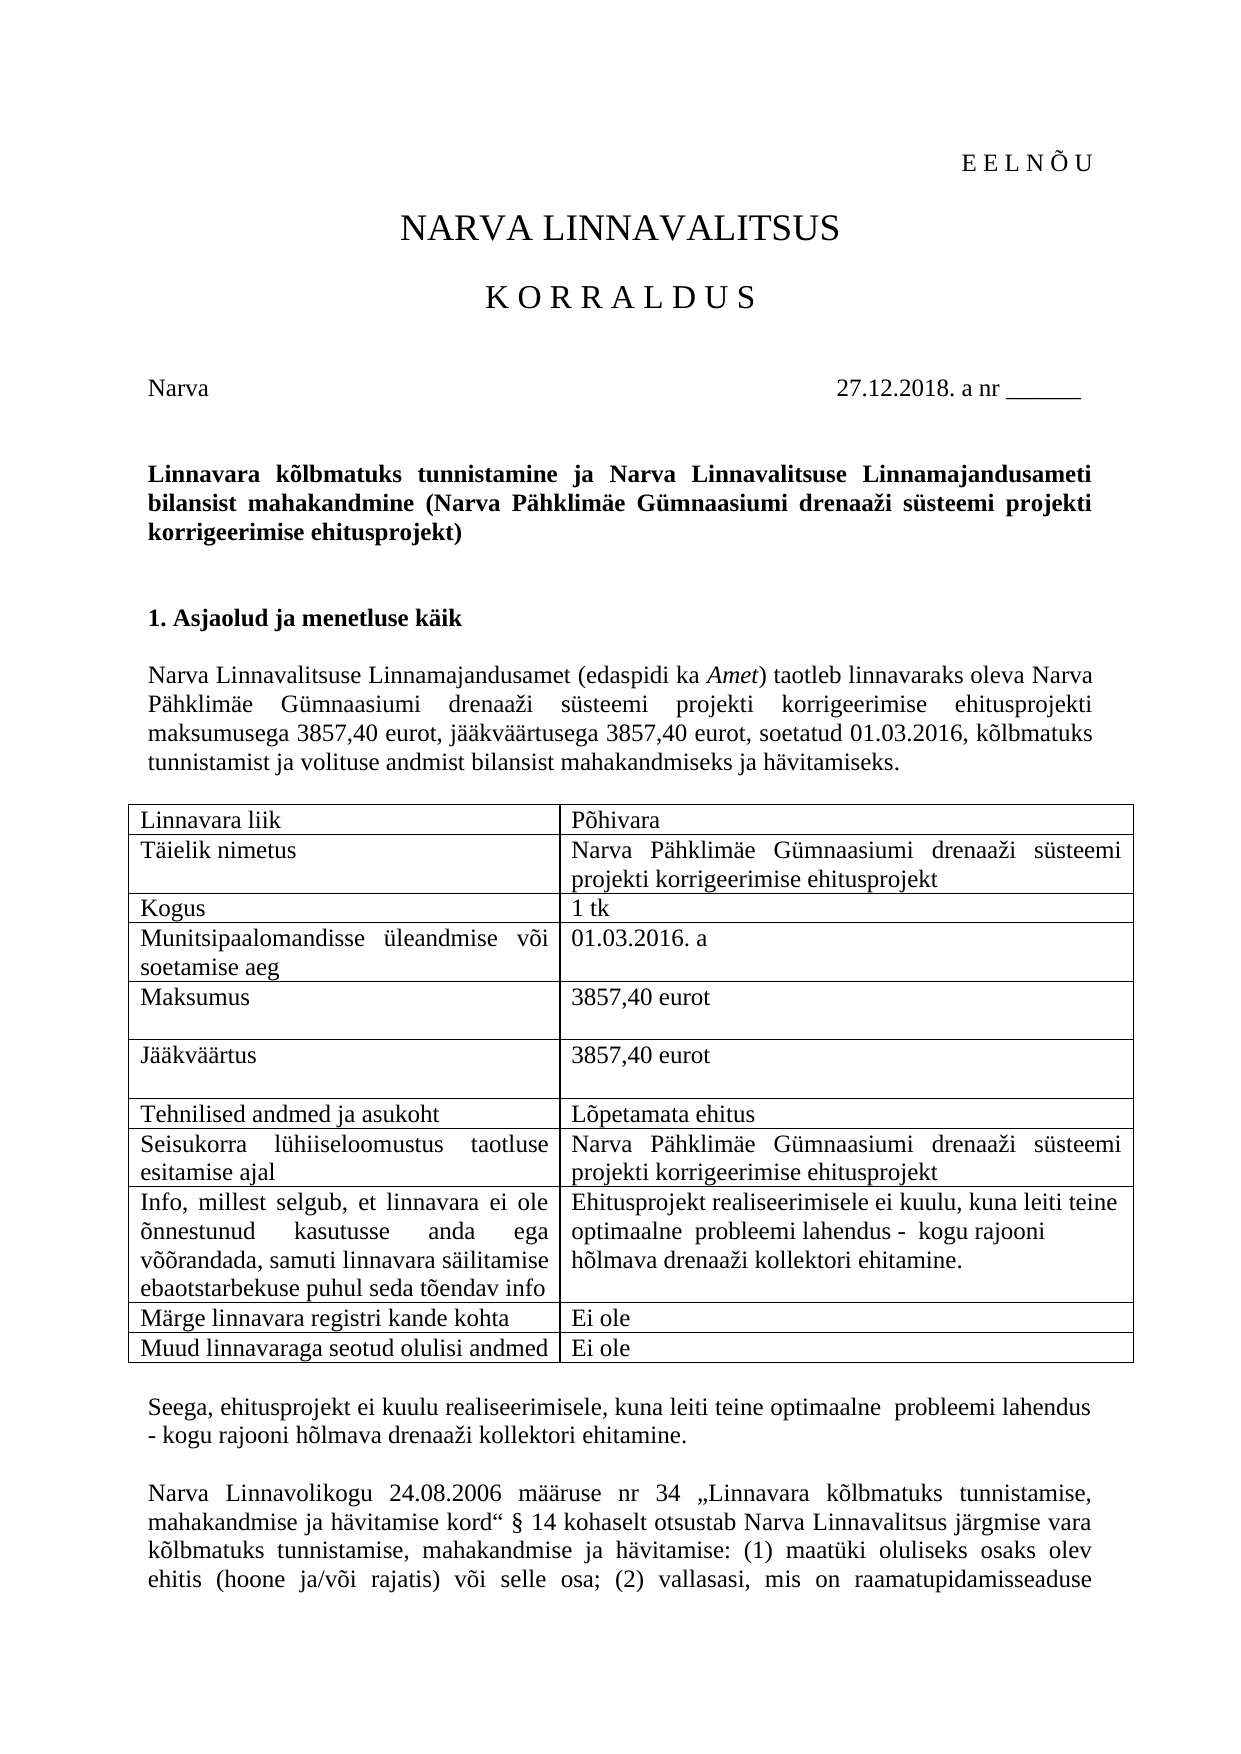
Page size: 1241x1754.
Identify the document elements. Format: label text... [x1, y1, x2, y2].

table_cell Seisukorra lühiiseloomustus taotluse esitamise ajal [129, 1129, 559, 1186]
table_cell Info, millest selgub, et linnavara ei ole õnnestunud kasutusse anda ega võõrandada, samuti linnavara säilitamise ebaotstarbekuse puhul seda tõendav info [129, 1187, 559, 1302]
table_cell Maksumus [129, 982, 559, 1039]
table_cell Märge linnavara registri kande kohta [129, 1303, 559, 1332]
table_cell Lõpetamata ehitus [561, 1099, 1133, 1128]
text Narva 27.12.2018. a nr ______ [148, 373, 1093, 402]
subtitle NARVA LINNAVALITSUS [148, 205, 1093, 248]
table_cell 01.03.2016. a [561, 923, 1133, 981]
table_cell Ei ole [561, 1333, 1133, 1362]
table_cell Narva Pähklimäe Gümnaasiumi drenaaži süsteemi projekti korrigeerimise ehitusprojekt [561, 1129, 1133, 1186]
table_header Põhivara [561, 805, 1133, 834]
table_cell Tehnilised andmed ja asukoht [129, 1099, 559, 1128]
table_cell Täielik nimetus [129, 835, 559, 892]
table_cell Muud linnavaraga seotud olulisi andmed [129, 1333, 559, 1362]
table_cell 1 tk [561, 894, 1133, 922]
table_header Linnavara liik [129, 805, 559, 834]
subtitle K O R R A L D U S [148, 277, 1093, 315]
table_cell Ehitusprojekt realiseerimisele ei kuulu, kuna leiti teine optimaalne probleemi lahendus - kogu rajooni hõlmava drenaaži kollektori ehitamine. [561, 1187, 1133, 1302]
table_cell Ei ole [561, 1303, 1133, 1332]
table_cell Munitsipaalomandisse üleandmise või soetamise aeg [129, 923, 559, 981]
text 1. Asjaolud ja menetluse käik [148, 603, 1093, 632]
table_cell Jääkväärtus [129, 1040, 559, 1098]
table_cell 3857,40 eurot [561, 982, 1133, 1039]
subtitle E E L N Õ U [148, 148, 1093, 176]
text Seega, ehitusprojekt ei kuulu realiseerimisele, kuna leiti teine optimaalne probleemi lahendus - kogu rajooni hõlmava drenaaži kollektori ehitamine. [148, 1392, 1093, 1449]
table_cell 3857,40 eurot [561, 1040, 1133, 1098]
text Linnavara kõlbmatuks tunnistamine ja Narva Linnavalitsuse Linnamajandusameti bilansist mahakandmine (Narva Pähklimäe Gümnaasiumi drenaaži süsteemi projekti korrigeerimise ehitusprojekt) [148, 459, 1093, 545]
table_cell Narva Pähklimäe Gümnaasiumi drenaaži süsteemi projekti korrigeerimise ehitusprojekt [561, 835, 1133, 892]
text Narva Linnavalitsuse Linnamajandusamet (edaspidi ka Amet) taotleb linnavaraks oleva Narva Pähklimäe Gümnaasiumi drenaaži süsteemi projekti korrigeerimise ehitusprojekti maksumusega 3857,40 eurot, jääkväärtusega 3857,40 eurot, soetatud 01.03.2016, kõlbmatuks tunnistamist ja volituse andmist bilansist mahakandmiseks ja hävitamiseks. [148, 660, 1093, 775]
table_cell Kogus [129, 894, 559, 922]
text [148, 1478, 1093, 1593]
